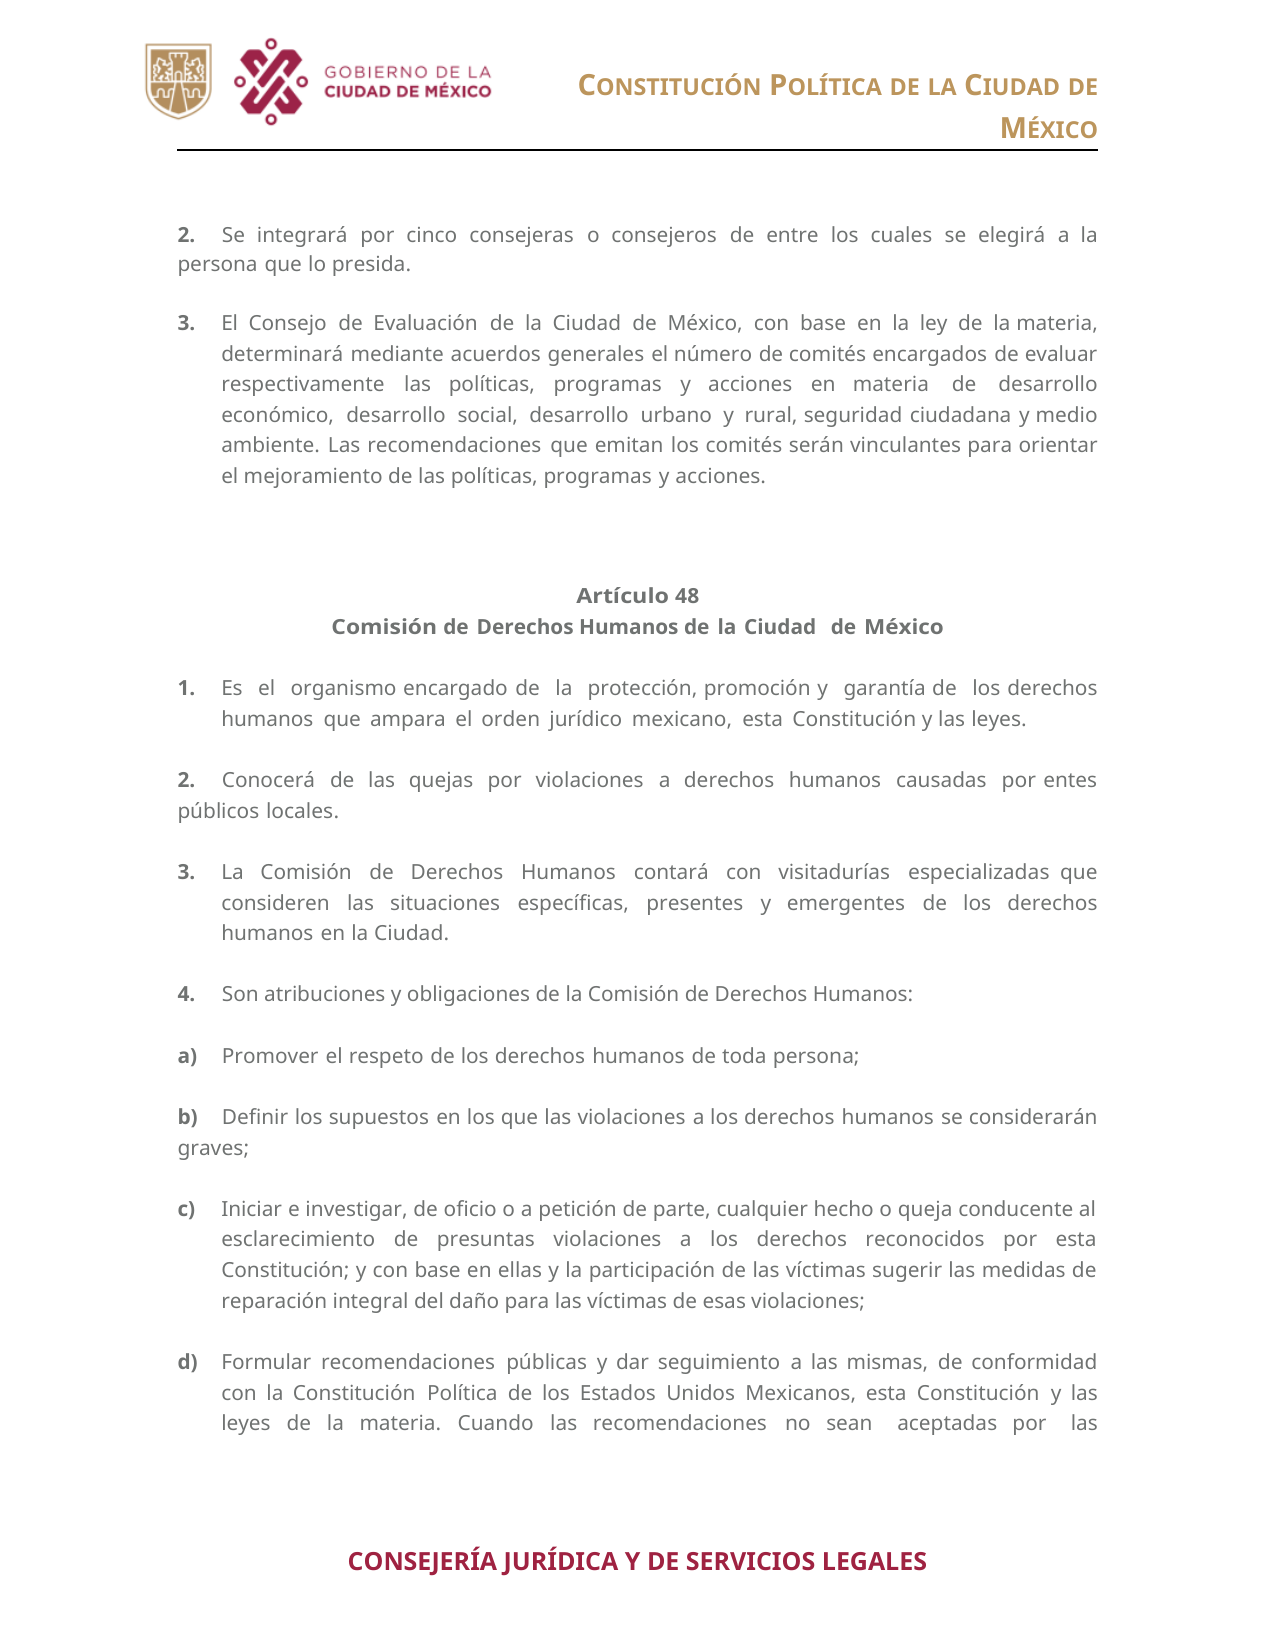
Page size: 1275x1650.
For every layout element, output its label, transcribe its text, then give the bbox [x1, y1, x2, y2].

text Comisión de Derechos Humanos de la Ciudad de México [177, 612, 1098, 641]
text 1. Es el organismo encargado de la protección, promoción y garantía de los derechos humanos que ampara el orden jurídico mexicano, esta Constitución y las leyes. [177, 673, 1098, 732]
text 2. Conocerá de las quejas por violaciones a derechos humanos causadas por entes públicos locales. [177, 765, 1098, 824]
list Se integrará por cinco consejeras o consejeros de entre los cuales se elegirá a la persona que lo presida. [177, 221, 1098, 277]
text Artículo 48 [177, 581, 1098, 610]
text b) Definir los supuestos en los que las violaciones a los derechos humanos se considerarán graves; [177, 1102, 1098, 1161]
text 3. El Consejo de Evaluación de la Ciudad de México, con base en la ley de la materia, determinará mediante acuerdos generales el número de comités encargados de evaluar respectivamente las políticas, programas y acciones en materia de desarrollo económico, desarrollo social, desarrollo urbano y rural, seguridad ciudadana y medio ambiente. Las recomendaciones que emitan los comités serán vinculantes para orientar el mejoramiento de las políticas, programas y acciones. [177, 308, 1098, 489]
text 3. La Comisión de Derechos Humanos contará con visitadurías especializadas que consideren las situaciones específicas, presentes y emergentes de los derechos humanos en la Ciudad. [177, 857, 1098, 947]
picture [132, 29, 503, 136]
text a) Promover el respeto de los derechos humanos de toda persona; [177, 1041, 1098, 1069]
text 4. Son atribuciones y obligaciones de la Comisión de Derechos Humanos: [177, 979, 1098, 1008]
text c) Iniciar e investigar, de oficio o a petición de parte, cualquier hecho o queja conducente al esclarecimiento de presuntas violaciones a los derechos reconocidos por esta Constitución; y con base en ellas y la participación de las víctimas sugerir las medidas de reparación integral del daño para las víctimas de esas violaciones; [177, 1194, 1098, 1314]
